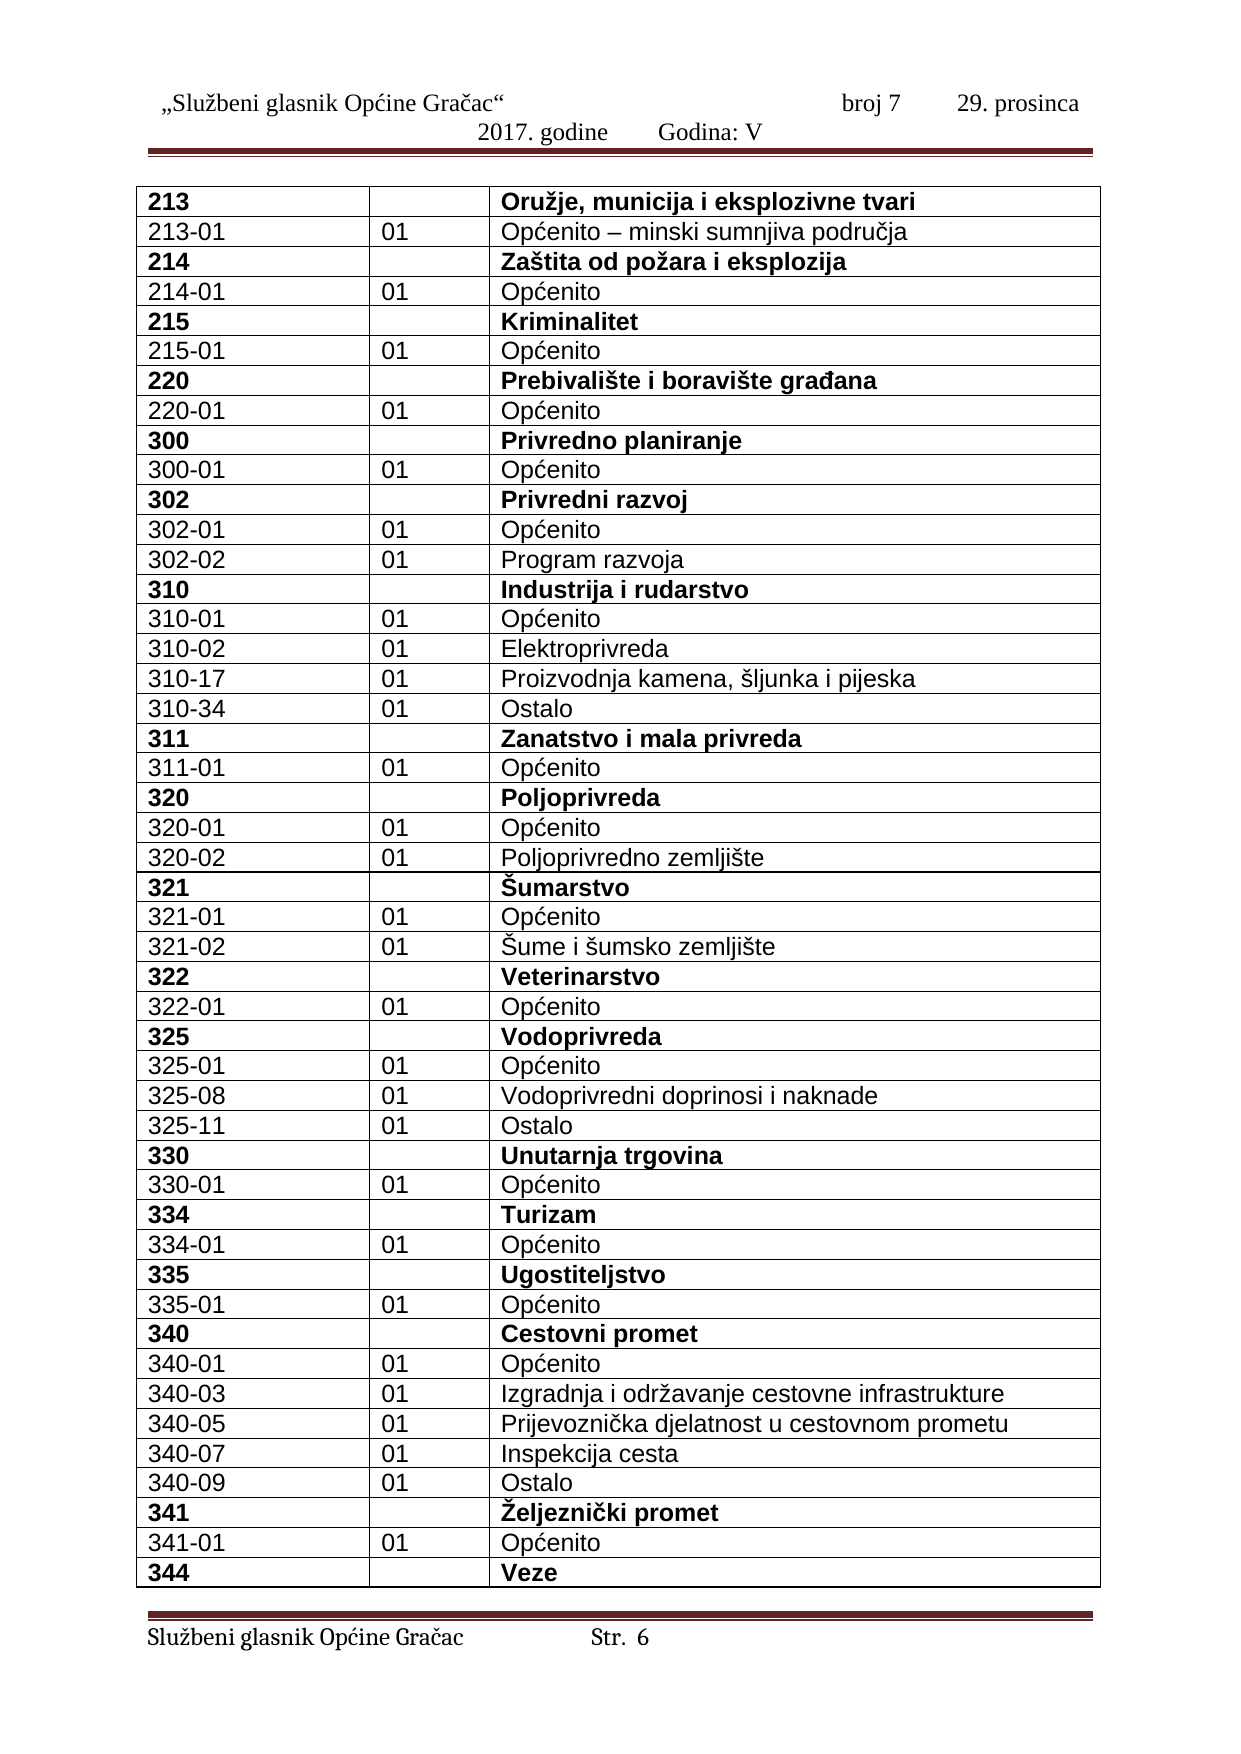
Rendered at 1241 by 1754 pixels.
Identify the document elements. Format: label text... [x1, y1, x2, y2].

table_cell Zanatstvo i mala privreda [490, 724, 1100, 752]
table_cell 325-11 [137, 1111, 369, 1139]
table_cell 335 [137, 1260, 369, 1288]
table_cell 340-09 [137, 1468, 369, 1497]
table_cell Veze [490, 1558, 1100, 1586]
table_cell 302 [137, 485, 369, 514]
table_cell 01 [370, 932, 489, 961]
table_cell 321-02 [137, 932, 369, 961]
table_cell Općenito [490, 396, 1100, 424]
table_cell 01 [370, 277, 489, 305]
table_cell Općenito [490, 277, 1100, 305]
table_cell 341 [137, 1498, 369, 1527]
table_cell 213 [137, 187, 369, 216]
table_cell [370, 962, 489, 991]
table_cell 01 [370, 813, 489, 842]
table_cell Oružje, municija i eksplozivne tvari [490, 187, 1100, 216]
table_cell 01 [370, 1439, 489, 1467]
table_cell 310-34 [137, 694, 369, 722]
table_cell 01 [370, 545, 489, 573]
table_cell 300 [137, 426, 369, 454]
table_cell 01 [370, 664, 489, 693]
table_cell [370, 187, 489, 216]
table_cell Općenito [490, 902, 1100, 931]
table_cell 340-05 [137, 1409, 369, 1437]
table_cell 325-01 [137, 1051, 369, 1080]
table_cell Ostalo [490, 1111, 1100, 1139]
table_cell 310-01 [137, 604, 369, 633]
table_cell 300-01 [137, 455, 369, 484]
table_cell 01 [370, 1409, 489, 1437]
table_cell [370, 873, 489, 901]
table_cell 321-01 [137, 902, 369, 931]
table_cell Poljoprivreda [490, 783, 1100, 812]
table_cell 311 [137, 724, 369, 752]
table_cell [370, 1319, 489, 1348]
table_cell Općenito [490, 515, 1100, 544]
table_cell [370, 1021, 489, 1050]
table_cell 320 [137, 783, 369, 812]
table_cell 325 [137, 1021, 369, 1050]
table_cell [370, 783, 489, 812]
table_cell 340-01 [137, 1349, 369, 1378]
table_cell 01 [370, 1170, 489, 1199]
table_cell Općenito – minski sumnjiva područja [490, 217, 1100, 246]
table_cell Privredni razvoj [490, 485, 1100, 514]
table_cell Šumarstvo [490, 873, 1100, 901]
table_cell 321 [137, 873, 369, 901]
table_cell 01 [370, 604, 489, 633]
table_cell 01 [370, 217, 489, 246]
table_cell 302-02 [137, 545, 369, 573]
table_cell [370, 485, 489, 514]
table_cell 01 [370, 1230, 489, 1259]
table_cell 01 [370, 1379, 489, 1408]
table_cell 330 [137, 1141, 369, 1169]
table_cell 215-01 [137, 336, 369, 365]
table_cell [370, 247, 489, 276]
table_cell [370, 575, 489, 603]
table_cell Veterinarstvo [490, 962, 1100, 991]
table_cell 330-01 [137, 1170, 369, 1199]
table_cell Općenito [490, 1528, 1100, 1557]
table_cell 01 [370, 1051, 489, 1080]
table_cell [370, 1260, 489, 1288]
table_cell 340 [137, 1319, 369, 1348]
table_cell 01 [370, 1081, 489, 1110]
table_cell Vodoprivredni doprinosi i naknade [490, 1081, 1100, 1110]
table_cell 01 [370, 1528, 489, 1557]
table_cell Općenito [490, 1051, 1100, 1080]
table_cell 340-03 [137, 1379, 369, 1408]
table_cell 01 [370, 336, 489, 365]
table_cell 334 [137, 1200, 369, 1229]
table_cell 01 [370, 396, 489, 424]
table_cell [370, 1200, 489, 1229]
table_cell 310-17 [137, 664, 369, 693]
table_cell Šume i šumsko zemljište [490, 932, 1100, 961]
table_cell 310 [137, 575, 369, 603]
table_cell 01 [370, 1468, 489, 1497]
table_cell [370, 1141, 489, 1169]
table_cell Turizam [490, 1200, 1100, 1229]
table_cell Općenito [490, 992, 1100, 1020]
table_cell Ugostiteljstvo [490, 1260, 1100, 1288]
table_cell Općenito [490, 336, 1100, 365]
table_cell Inspekcija cesta [490, 1439, 1100, 1467]
table_cell 213-01 [137, 217, 369, 246]
table_cell 01 [370, 1349, 489, 1378]
table_cell 311-01 [137, 753, 369, 782]
table_cell [370, 1558, 489, 1586]
table_cell Općenito [490, 455, 1100, 484]
table_cell Općenito [490, 1230, 1100, 1259]
table_cell [370, 1498, 489, 1527]
table_cell 334-01 [137, 1230, 369, 1259]
table_cell Ostalo [490, 1468, 1100, 1497]
table_cell Proizvodnja kamena, šljunka i pijeska [490, 664, 1100, 693]
table_cell Industrija i rudarstvo [490, 575, 1100, 603]
table_cell 335-01 [137, 1290, 369, 1318]
table_cell 344 [137, 1558, 369, 1586]
table_cell Kriminalitet [490, 306, 1100, 335]
table_cell 01 [370, 843, 489, 871]
table_cell [370, 306, 489, 335]
table_cell Općenito [490, 813, 1100, 842]
table_cell [370, 366, 489, 395]
table_cell 320-02 [137, 843, 369, 871]
table_cell Zaštita od požara i eksplozija [490, 247, 1100, 276]
table_cell Općenito [490, 1349, 1100, 1378]
table_cell 01 [370, 992, 489, 1020]
table_cell Općenito [490, 1290, 1100, 1318]
table_cell Cestovni promet [490, 1319, 1100, 1348]
table_cell 01 [370, 753, 489, 782]
table_cell Izgradnja i održavanje cestovne infrastrukture [490, 1379, 1100, 1408]
table_cell Poljoprivredno zemljište [490, 843, 1100, 871]
table_cell Elektroprivreda [490, 634, 1100, 663]
table_cell 214 [137, 247, 369, 276]
table_cell 220 [137, 366, 369, 395]
table_cell 220-01 [137, 396, 369, 424]
table_cell [370, 426, 489, 454]
table_cell [370, 724, 489, 752]
table_cell Željeznički promet [490, 1498, 1100, 1527]
table_cell Općenito [490, 604, 1100, 633]
table_cell 01 [370, 694, 489, 722]
table_cell Općenito [490, 753, 1100, 782]
table_cell Privredno planiranje [490, 426, 1100, 454]
table_cell 01 [370, 455, 489, 484]
table_cell 214-01 [137, 277, 369, 305]
table_cell 320-01 [137, 813, 369, 842]
table_cell 322-01 [137, 992, 369, 1020]
table_cell 01 [370, 1290, 489, 1318]
table_cell 01 [370, 515, 489, 544]
table_cell 302-01 [137, 515, 369, 544]
table_cell Općenito [490, 1170, 1100, 1199]
table_cell 01 [370, 634, 489, 663]
table_cell Vodoprivreda [490, 1021, 1100, 1050]
table_cell 322 [137, 962, 369, 991]
table_cell Prijevoznička djelatnost u cestovnom prometu [490, 1409, 1100, 1437]
table_cell Prebivalište i boravište građana [490, 366, 1100, 395]
table_cell 341-01 [137, 1528, 369, 1557]
table_cell 01 [370, 902, 489, 931]
table_cell Ostalo [490, 694, 1100, 722]
table_cell 01 [370, 1111, 489, 1139]
table_cell Program razvoja [490, 545, 1100, 573]
table_cell Unutarnja trgovina [490, 1141, 1100, 1169]
table_cell 215 [137, 306, 369, 335]
table_cell 325-08 [137, 1081, 369, 1110]
table_cell 340-07 [137, 1439, 369, 1467]
table_cell 310-02 [137, 634, 369, 663]
